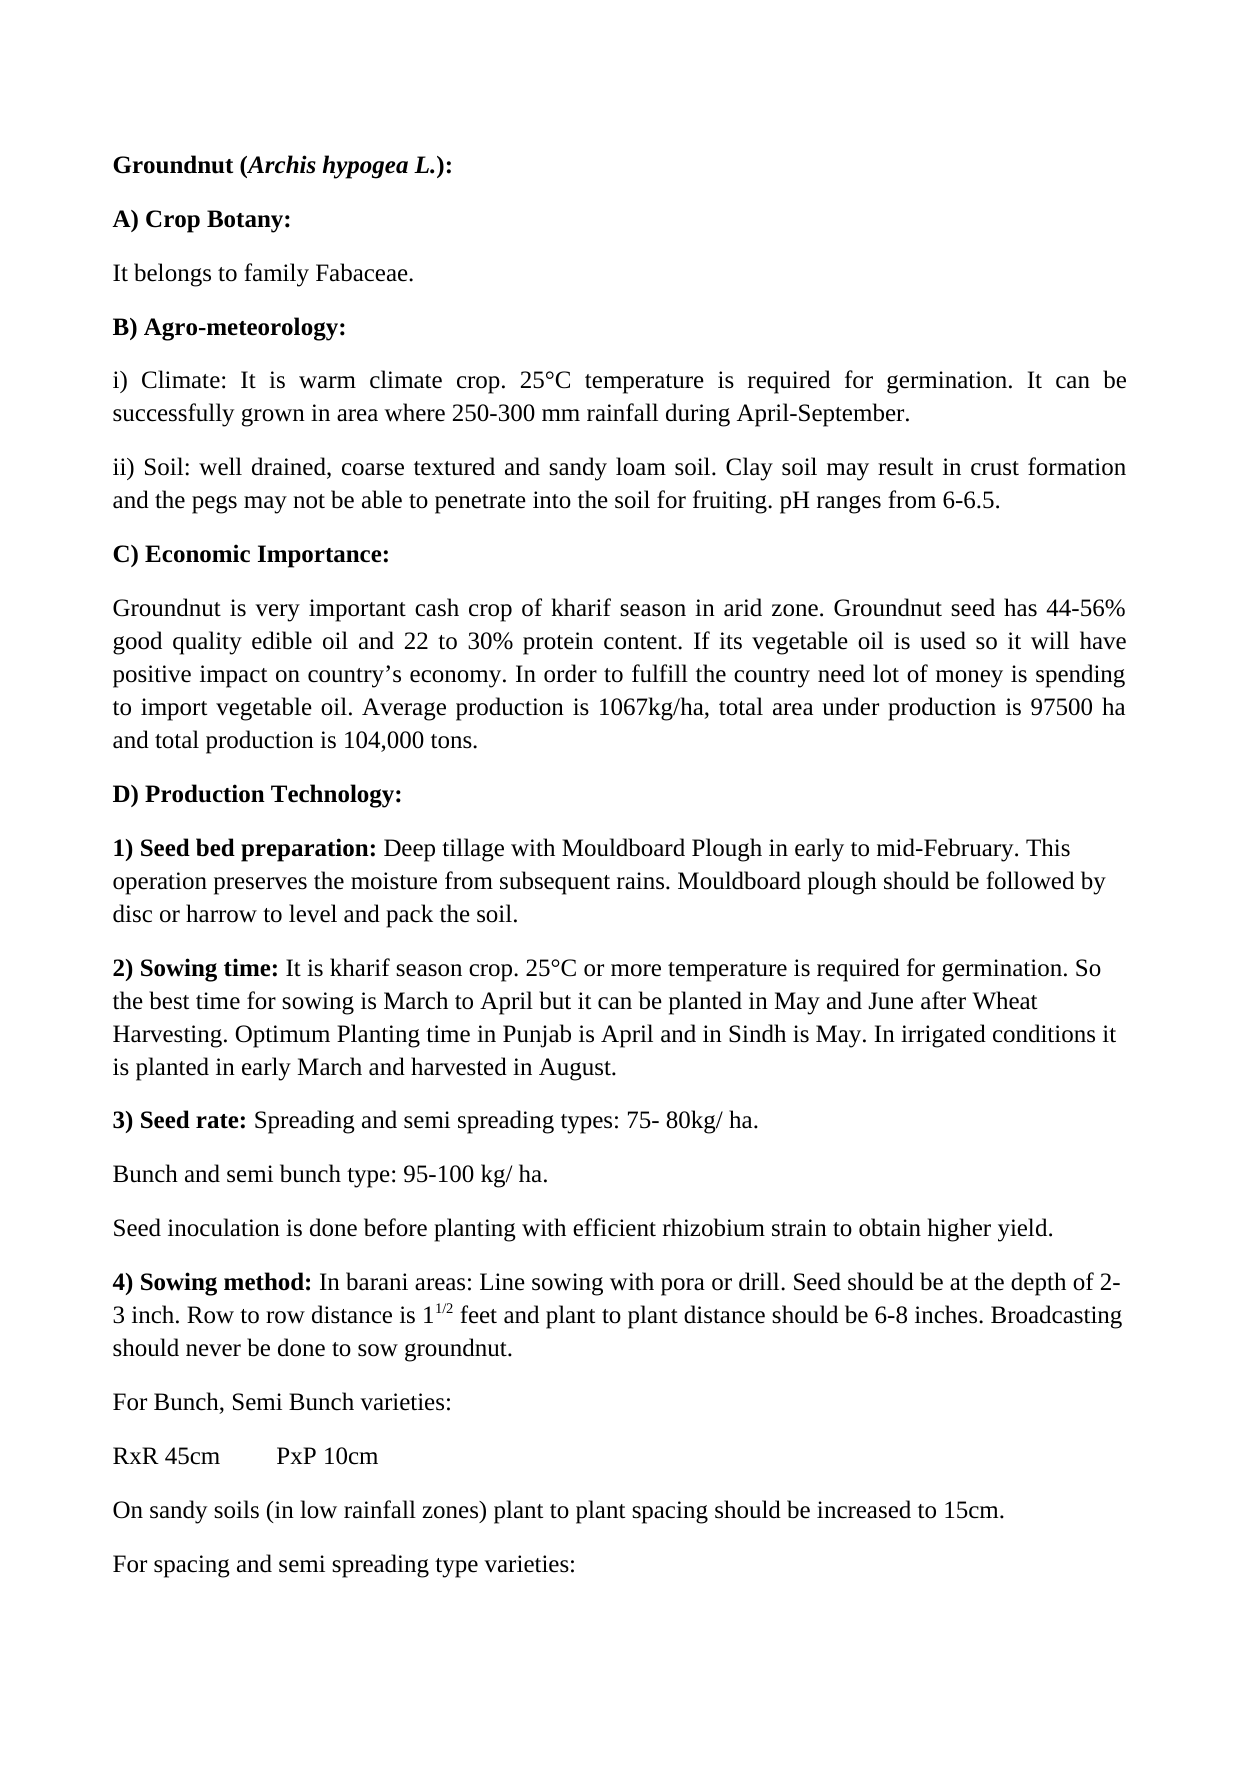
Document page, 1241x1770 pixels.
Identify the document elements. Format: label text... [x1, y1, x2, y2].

text 1) Seed bed preparation: Deep tillage with Mouldboard Plough in early to mid-February. This operation preserves the moisture from subsequent rains. Mouldboard plough should be followed by disc or harrow to level and pack the soil. [112, 833, 1128, 928]
text 3) Seed rate: Spreading and semi spreading types: 75- 80kg/ ha. [112, 1106, 1128, 1134]
text Groundnut (Archis hypogea L.): [112, 150, 1128, 179]
text C) Economic Importance: [112, 539, 1128, 568]
text ii) Soil: well drained, coarse textured and sandy loam soil. Clay soil may result in crust formation and the pegs may not be able to penetrate into the soil for fruiting. pH ranges from 6-6.5. [112, 452, 1128, 514]
text 2) Sowing time: It is kharif season crop. 25°C or more temperature is required for germination. So the best time for sowing is March to April but it can be planted in May and June after Wheat Harvesting. Optimum Planting time in Punjab is April and in Sindh is May. In irrigated conditions it is planted in early March and harvested in August. [112, 953, 1128, 1081]
text For Bunch, Semi Bunch varieties: [112, 1387, 1128, 1416]
text RxR 45cm PxP 10cm [112, 1441, 1128, 1470]
text D) Production Technology: [112, 779, 1128, 808]
text Groundnut is very important cash crop of kharif season in arid zone. Groundnut seed has 44-56% good quality edible oil and 22 to 30% protein content. If its vegetable oil is used so it will have positive impact on country’s economy. In order to fulfill the country need lot of money is spending to import vegetable oil. Average production is 1067kg/ha, total area under production is 97500 ha and total production is 104,000 tons. [112, 593, 1128, 754]
text Bunch and semi bunch type: 95-100 kg/ ha. [112, 1159, 1128, 1188]
text On sandy soils (in low rainfall zones) plant to plant spacing should be increased to 15cm. [112, 1495, 1128, 1523]
text B) Agro-meteorology: [112, 312, 1128, 340]
text 4) Sowing method: In barani areas: Line sowing with pora or drill. Seed should be at the depth of 2-3 inch. Row to row distance is 11/2 feet and plant to plant distance should be 6-8 inches. Broadcasting should never be done to sow groundnut. [112, 1267, 1128, 1362]
text For spacing and semi spreading type varieties: [112, 1549, 1128, 1577]
text Seed inoculation is done before planting with efficient rhizobium strain to obtain higher yield. [112, 1213, 1128, 1242]
text i) Climate: It is warm climate crop. 25°C temperature is required for germination. It can be successfully grown in area where 250-300 mm rainfall during April-September. [112, 365, 1128, 427]
text A) Crop Botany: [112, 204, 1128, 233]
text It belongs to family Fabaceae. [112, 258, 1128, 286]
